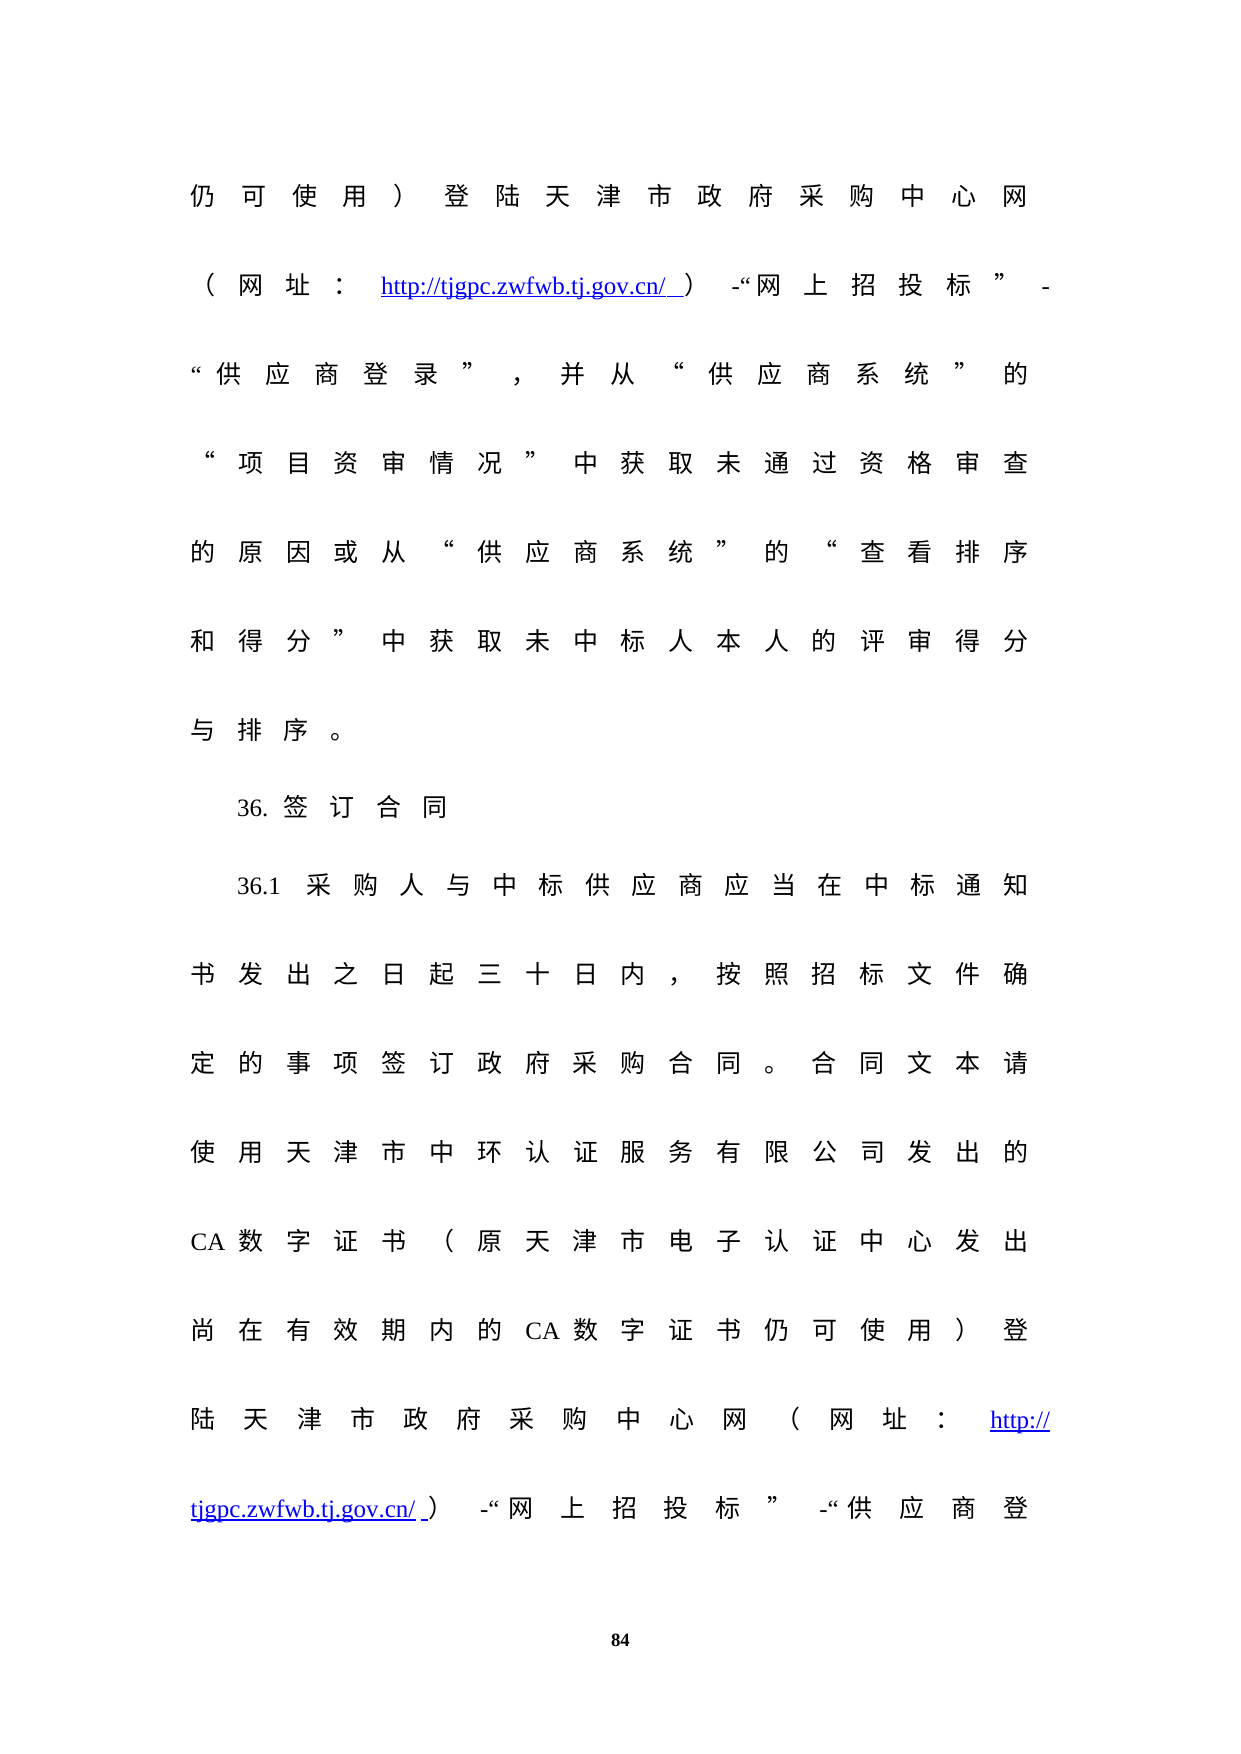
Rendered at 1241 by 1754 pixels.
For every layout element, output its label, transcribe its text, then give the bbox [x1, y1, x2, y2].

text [190, 854, 1050, 1537]
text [190, 164, 1050, 758]
text 36. 签订合同 [190, 776, 1050, 836]
